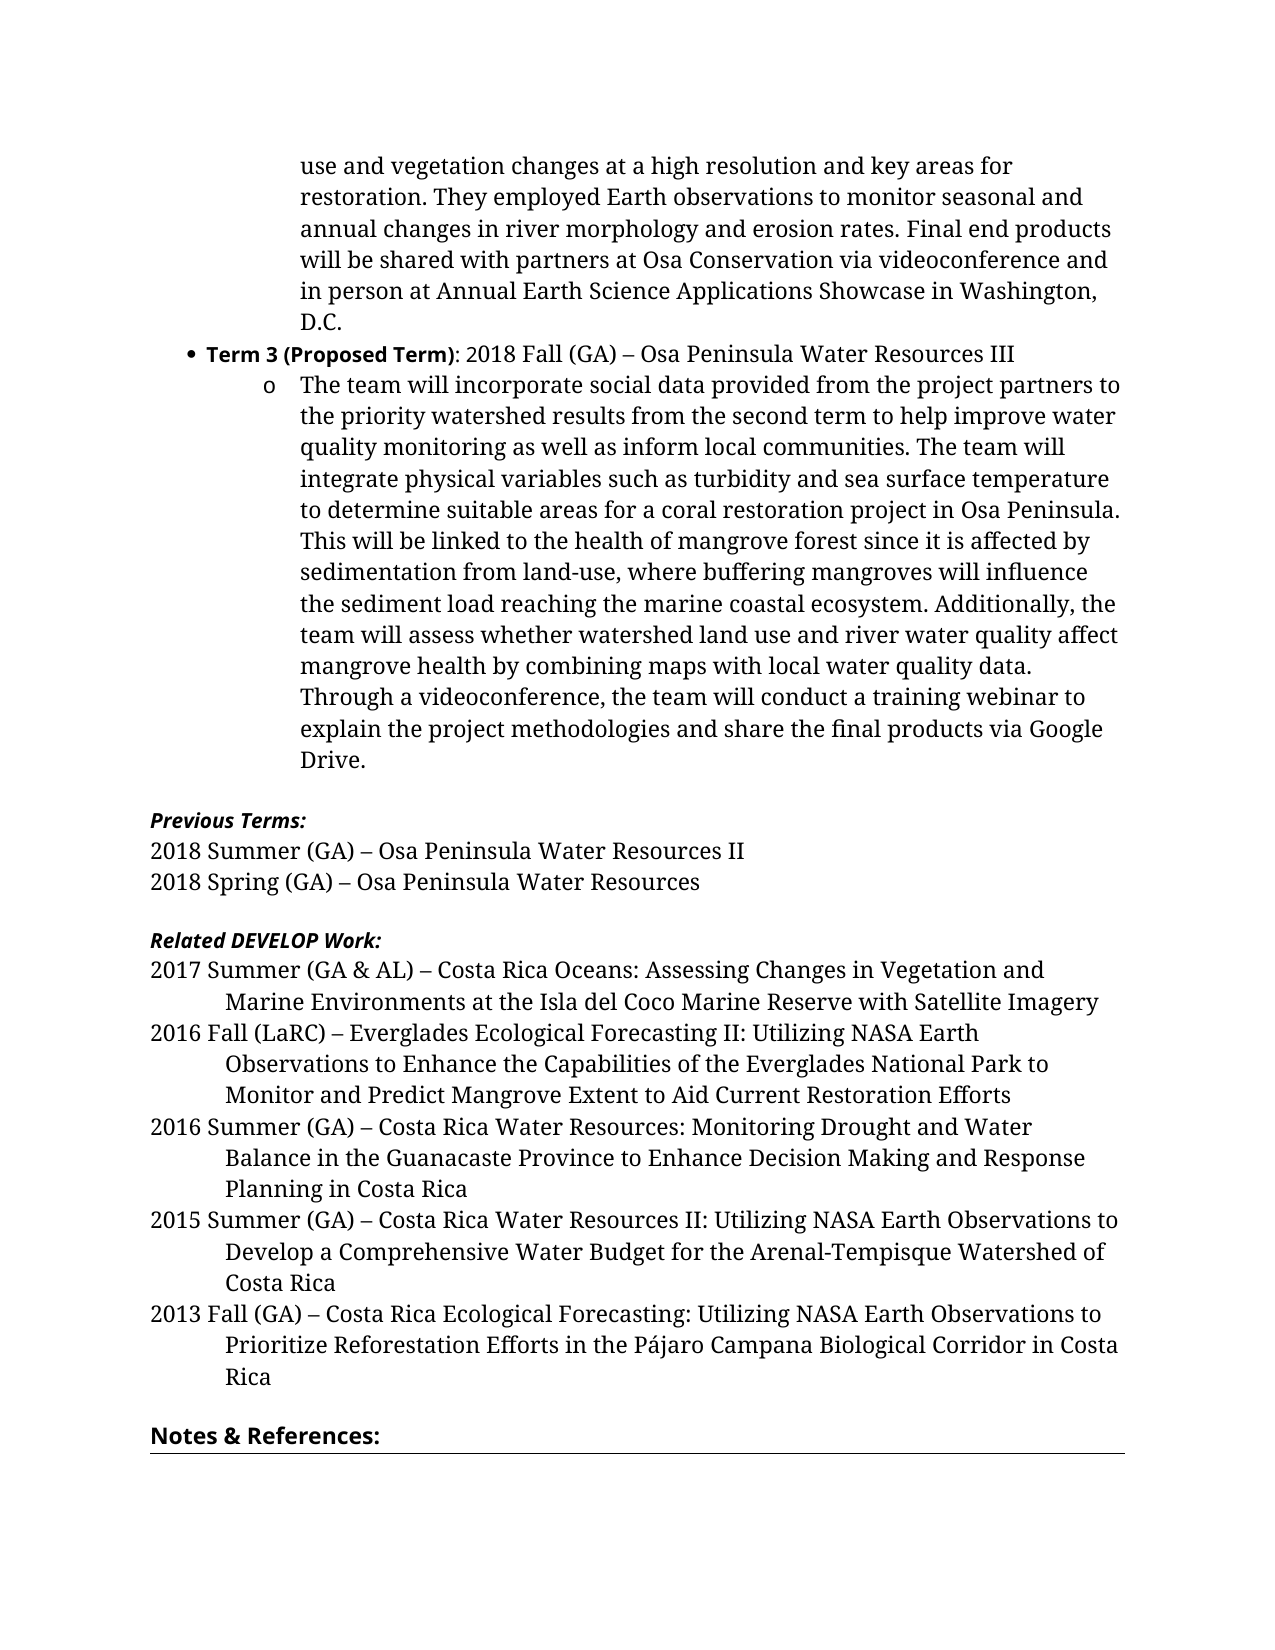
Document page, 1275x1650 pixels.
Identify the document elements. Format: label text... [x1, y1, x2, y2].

text 2016 Summer (GA) – Costa Rica Water Resources: Monitoring Drought and Water Balance in the Guanacaste Province to Enhance Decision Making and Response Planning in Costa Rica [150, 1110, 1125, 1204]
text 2015 Summer (GA) – Costa Rica Water Resources II: Utilizing NASA Earth Observations to Develop a Comprehensive Water Budget for the Arenal-Tempisque Watershed of Costa Rica [150, 1204, 1125, 1298]
list The team will incorporate social data provided from the project partners to the priority watershed results from the second term to help improve water quality monitoring as well as inform local communities. The team will integrate physical variables such as turbidity and sea surface temperature to determine suitable areas for a coral restoration project in Osa Peninsula. This will be linked to the health of mangrove forest since it is affected by sedimentation from land-use, where buffering mangroves will influence the sediment load reaching the marine coastal ecosystem. Additionally, the team will assess whether watershed land use and river water quality affect mangrove health by combining maps with local water quality data. Through a videoconference, the team will conduct a training webinar to explain the project methodologies and share the final products via Google Drive. [262, 369, 1125, 775]
text Notes & References: [150, 1420, 1125, 1453]
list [262, 150, 1125, 337]
text 2013 Fall (GA) – Costa Rica Ecological Forecasting: Utilizing NASA Earth Observations to Prioritize Reforestation Efforts in the Pájaro Campana Biological Corridor in Costa Rica [150, 1298, 1125, 1392]
text 2018 Summer (GA) – Osa Peninsula Water Resources II [150, 835, 1125, 866]
text 2017 Summer (GA & AL) – Costa Rica Oceans: Assessing Changes in Vegetation and Marine Environments at the Isla del Coco Marine Reserve with Satellite Imagery [150, 954, 1125, 1017]
text Related DEVELOP Work: [150, 926, 1125, 954]
text 2016 Fall (LaRC) – Everglades Ecological Forecasting II: Utilizing NASA Earth Observations to Enhance the Capabilities of the Everglades National Park to Monitor and Predict Mangrove Extent to Aid Current Restoration Efforts [150, 1017, 1125, 1110]
text Previous Terms: [150, 806, 1125, 835]
text 2018 Spring (GA) – Osa Peninsula Water Resources [150, 866, 1125, 897]
list Term 3 (Proposed Term): 2018 Fall (GA) – Osa Peninsula Water Resources III [187, 337, 1125, 369]
